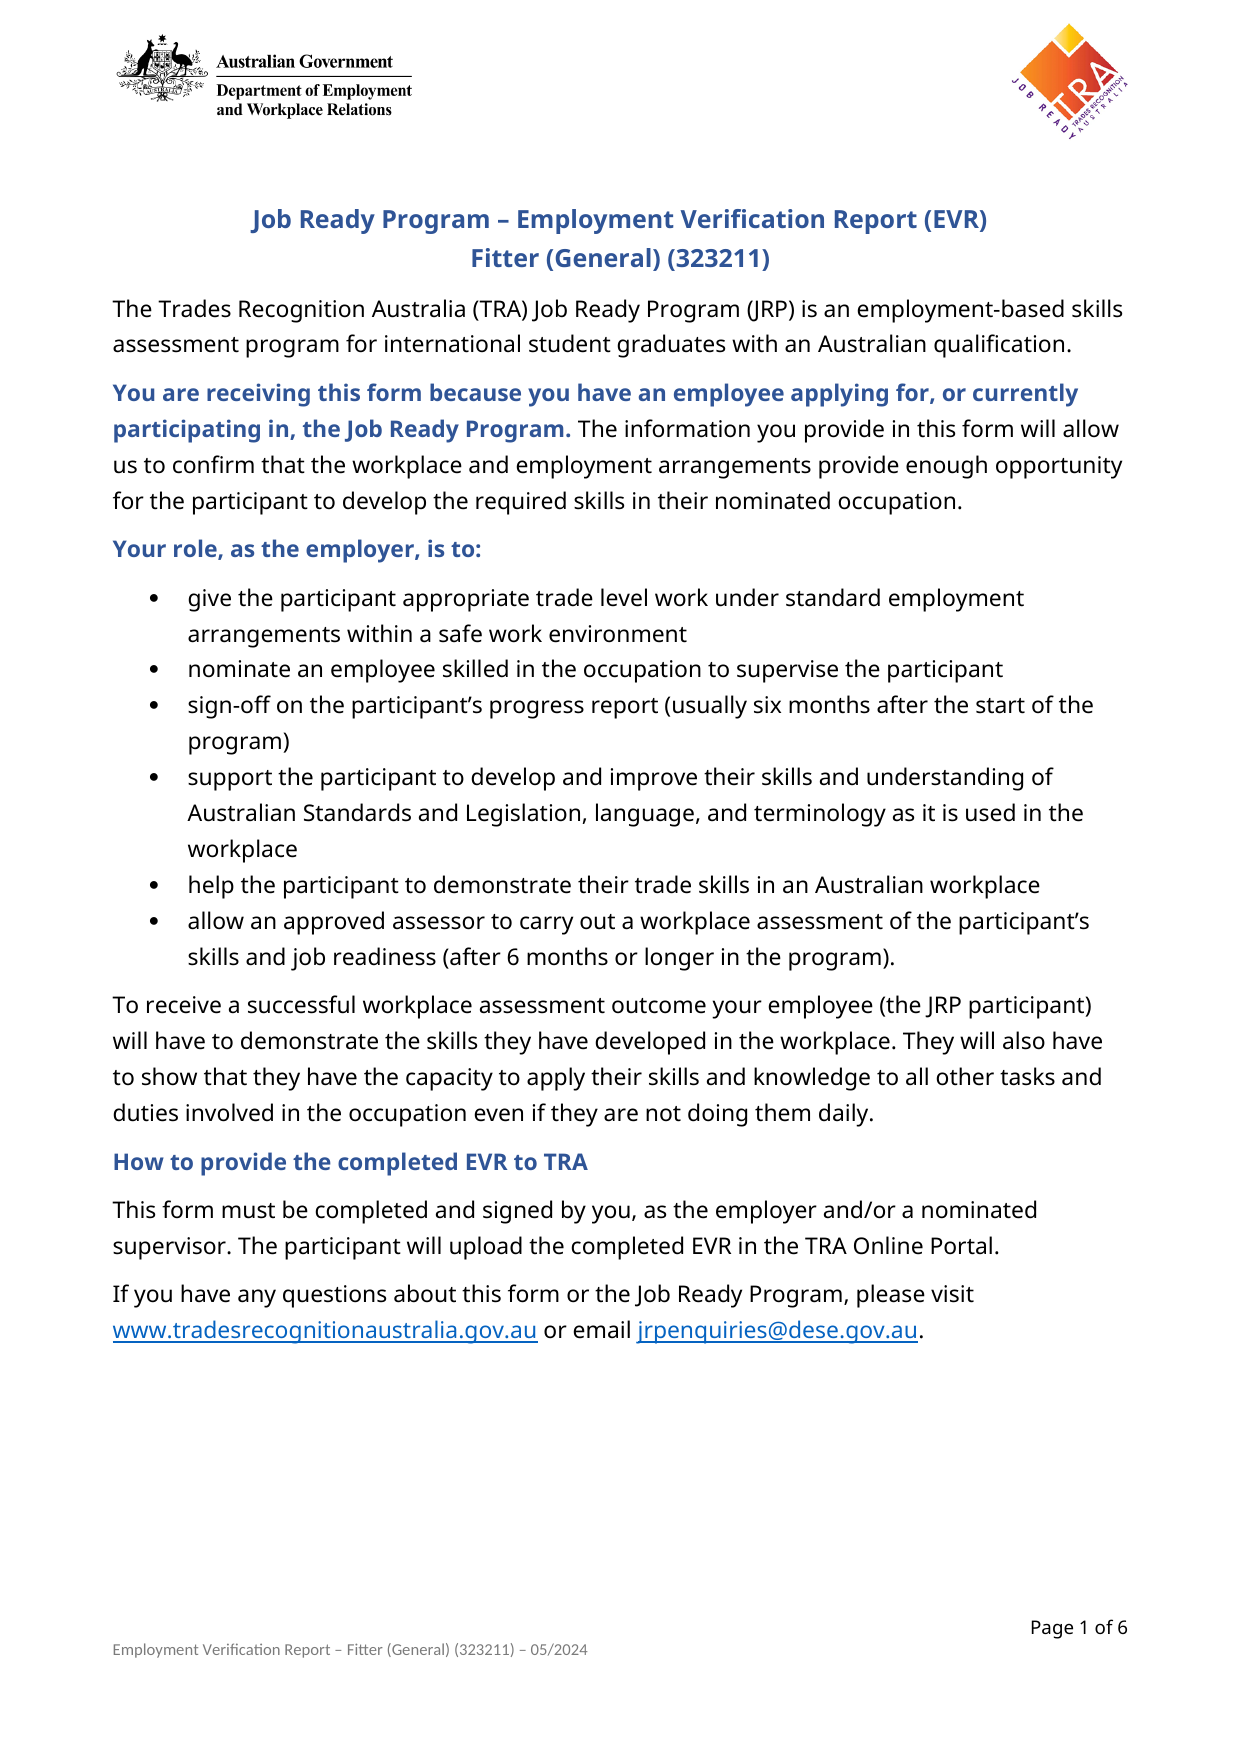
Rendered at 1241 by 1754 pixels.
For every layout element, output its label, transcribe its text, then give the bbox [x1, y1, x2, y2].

subtitle To receive a successful workplace assessment outcome your employee (the JRP participant) will have to demonstrate the skills they have developed in the workplace. They will also have to show that they have the capacity to apply their skills and knowledge to all other tasks and duties involved in the occupation even if they are not doing them daily. [112, 989, 1128, 1128]
list nominate an employee skilled in the occupation to supervise the participant [150, 653, 1128, 685]
list sign-off on the participant’s progress report (usually six months after the start of the program) [150, 689, 1128, 757]
subtitle How to provide the completed EVR to TRA [112, 1146, 1128, 1177]
subtitle Job Ready Program – Employment Verification Report (EVR) [112, 202, 1128, 236]
picture [112, 29, 416, 123]
list help the participant to demonstrate their trade skills in an Australian workplace [150, 869, 1128, 900]
list support the participant to develop and improve their skills and understanding of Australian Standards and Legislation, language, and terminology as it is used in the workplace [150, 761, 1128, 864]
text This form must be completed and signed by you, as the employer and/or a nominated supervisor. The participant will upload the completed EVR in the TRA Online Portal. [112, 1194, 1128, 1261]
subtitle Fitter (General) (323211) [112, 241, 1128, 275]
text The Trades Recognition Australia (TRA) Job Ready Program (JRP) is an employment-based skills assessment program for international student graduates with an Australian qualification. [112, 292, 1128, 360]
text You are receiving this form because you have an employee applying for, or currently participating in, the Job Ready Program. The information you provide in this form will allow us to confirm that the workplace and employment arrangements provide enough opportunity for the participant to develop the required skills in their nominated occupation. [112, 377, 1128, 516]
list give the participant appropriate trade level work under standard employment arrangements within a safe work environment [150, 582, 1128, 649]
subtitle Your role, as the employer, is to: [112, 533, 1128, 564]
list allow an approved assessor to carry out a workplace assessment of the participant’s skills and job readiness (after 6 months or longer in the program). [150, 905, 1128, 972]
text If you have any questions about this form or the Job Ready Program, please visit www.tradesrecognitionaustralia.gov.au or email jrpenquiries@dese.gov.au. [112, 1278, 1128, 1346]
picture [1009, 23, 1128, 142]
